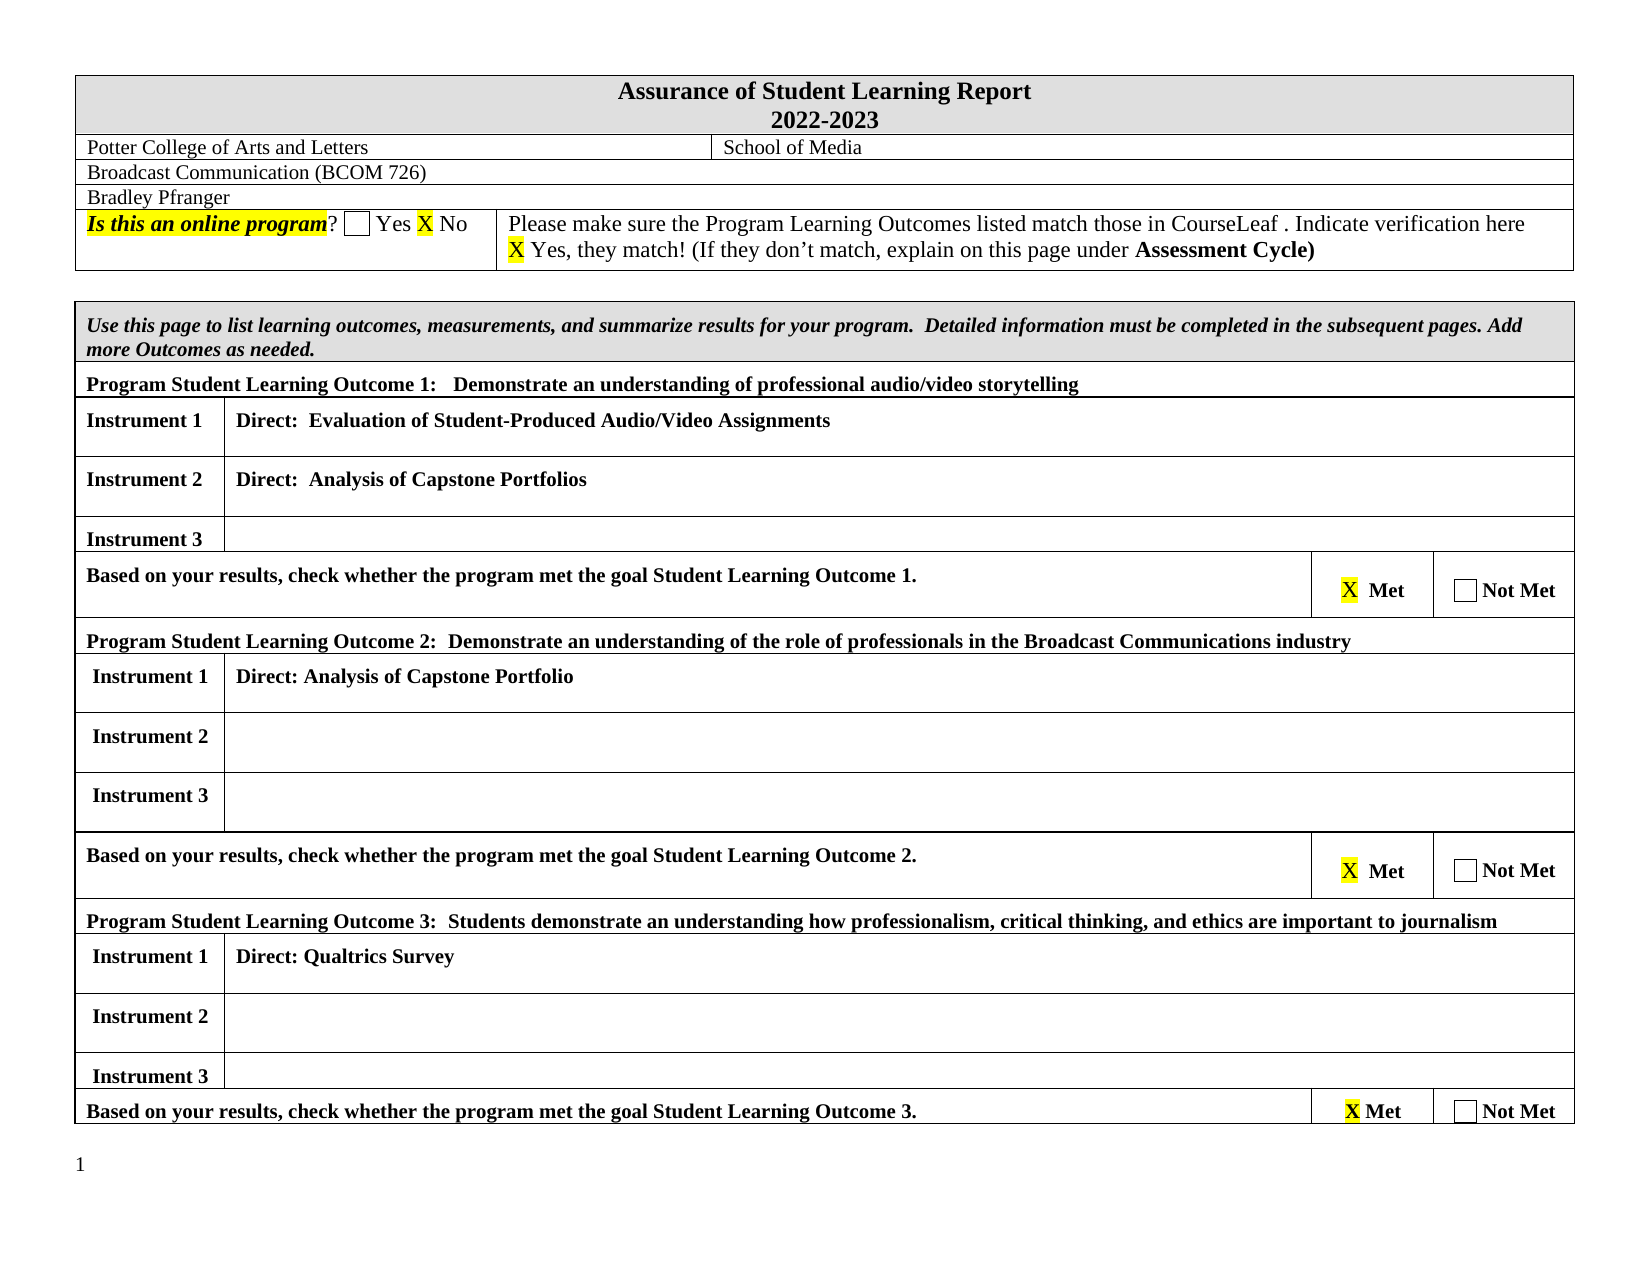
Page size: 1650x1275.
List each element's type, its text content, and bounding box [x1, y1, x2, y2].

table_cell Direct: Evaluation of Student-Produced Audio/Video Assignments [225, 398, 1574, 456]
table_cell Instrument 1 [76, 934, 224, 992]
table_cell Instrument 2 [76, 994, 224, 1052]
table_cell Based on your results, check whether the program met the goal Student Learning Outcome 1. [76, 552, 1311, 617]
table_cell Bradley Pfranger [76, 185, 1573, 209]
table_cell Potter College of Arts and Letters [76, 135, 711, 159]
table_cell [225, 517, 1574, 551]
table_cell Please make sure the Program Learning Outcomes listed match those in CourseLeaf . Indicate verification here X Yes, they match! (If they don’t match, explain on this page under Assessment Cycle) [497, 210, 1573, 270]
table_cell Instrument 3 [76, 517, 224, 551]
table_cell Program Student Learning Outcome 3: Students demonstrate an understanding how professionalism, critical thinking, and ethics are important to journalism [76, 899, 1574, 933]
table_cell Not Met [1434, 833, 1574, 897]
table_cell Instrument 1 [76, 398, 224, 456]
table_cell Instrument 2 [76, 713, 224, 772]
table_cell X Met [1312, 833, 1433, 897]
table_cell Program Student Learning Outcome 2: Demonstrate an understanding of the role of professionals in the Broadcast Communications industry [76, 618, 1574, 653]
table_cell Not Met [1434, 1089, 1574, 1123]
table_cell [225, 1053, 1574, 1088]
table_cell Instrument 3 [76, 773, 224, 831]
table_cell Instrument 2 [76, 457, 224, 516]
table_cell Based on your results, check whether the program met the goal Student Learning Outcome 2. [76, 833, 1311, 897]
table_cell Is this an online program? Yes X No [76, 210, 496, 270]
table_header Use this page to list learning outcomes, measurements, and summarize results for your program. Detailed information must be completed in the subsequent pages. Add more Outcomes as needed. [76, 302, 1574, 361]
table_cell Direct: Qualtrics Survey [225, 934, 1574, 992]
table_cell [225, 773, 1574, 831]
table_header Assurance of Student Learning Report 2022-2023 [76, 76, 1573, 133]
table_cell Not Met [1434, 552, 1574, 617]
table_cell X Met [1312, 552, 1433, 617]
table_cell Instrument 1 [76, 654, 224, 712]
table_cell Direct: Analysis of Capstone Portfolios [225, 457, 1574, 516]
table_cell School of Media [712, 135, 1573, 159]
table_cell [225, 994, 1574, 1052]
table_cell Instrument 3 [76, 1053, 224, 1088]
table_cell Direct: Analysis of Capstone Portfolio [225, 654, 1574, 712]
table_cell Broadcast Communication (BCOM 726) [76, 160, 1573, 184]
table_cell [225, 713, 1574, 772]
table_cell Program Student Learning Outcome 1: Demonstrate an understanding of professional audio/video storytelling [76, 362, 1574, 396]
table_cell X Met [1312, 1089, 1433, 1123]
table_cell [76, 1089, 1311, 1123]
